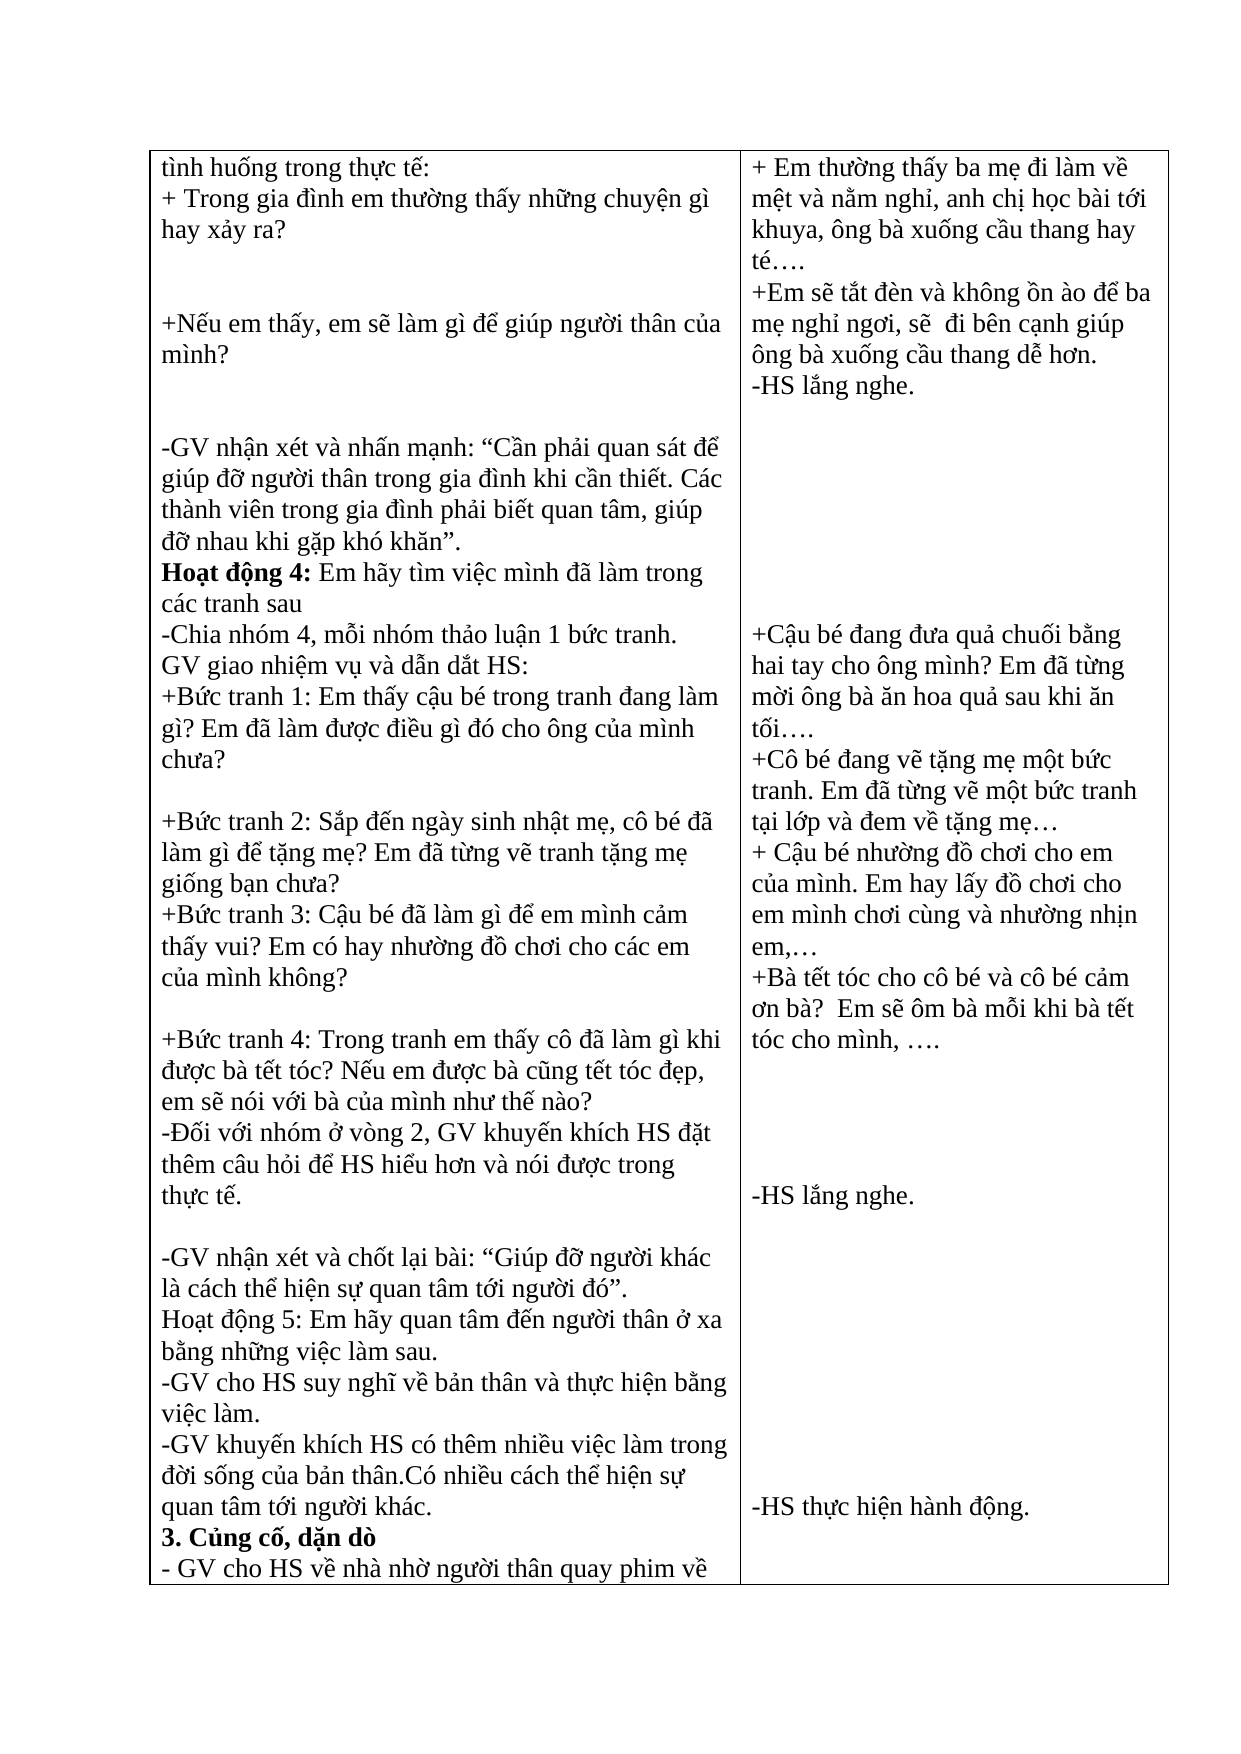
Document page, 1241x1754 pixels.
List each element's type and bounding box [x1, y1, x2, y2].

table_cell [741, 151, 1168, 1584]
table_cell [151, 151, 740, 1584]
